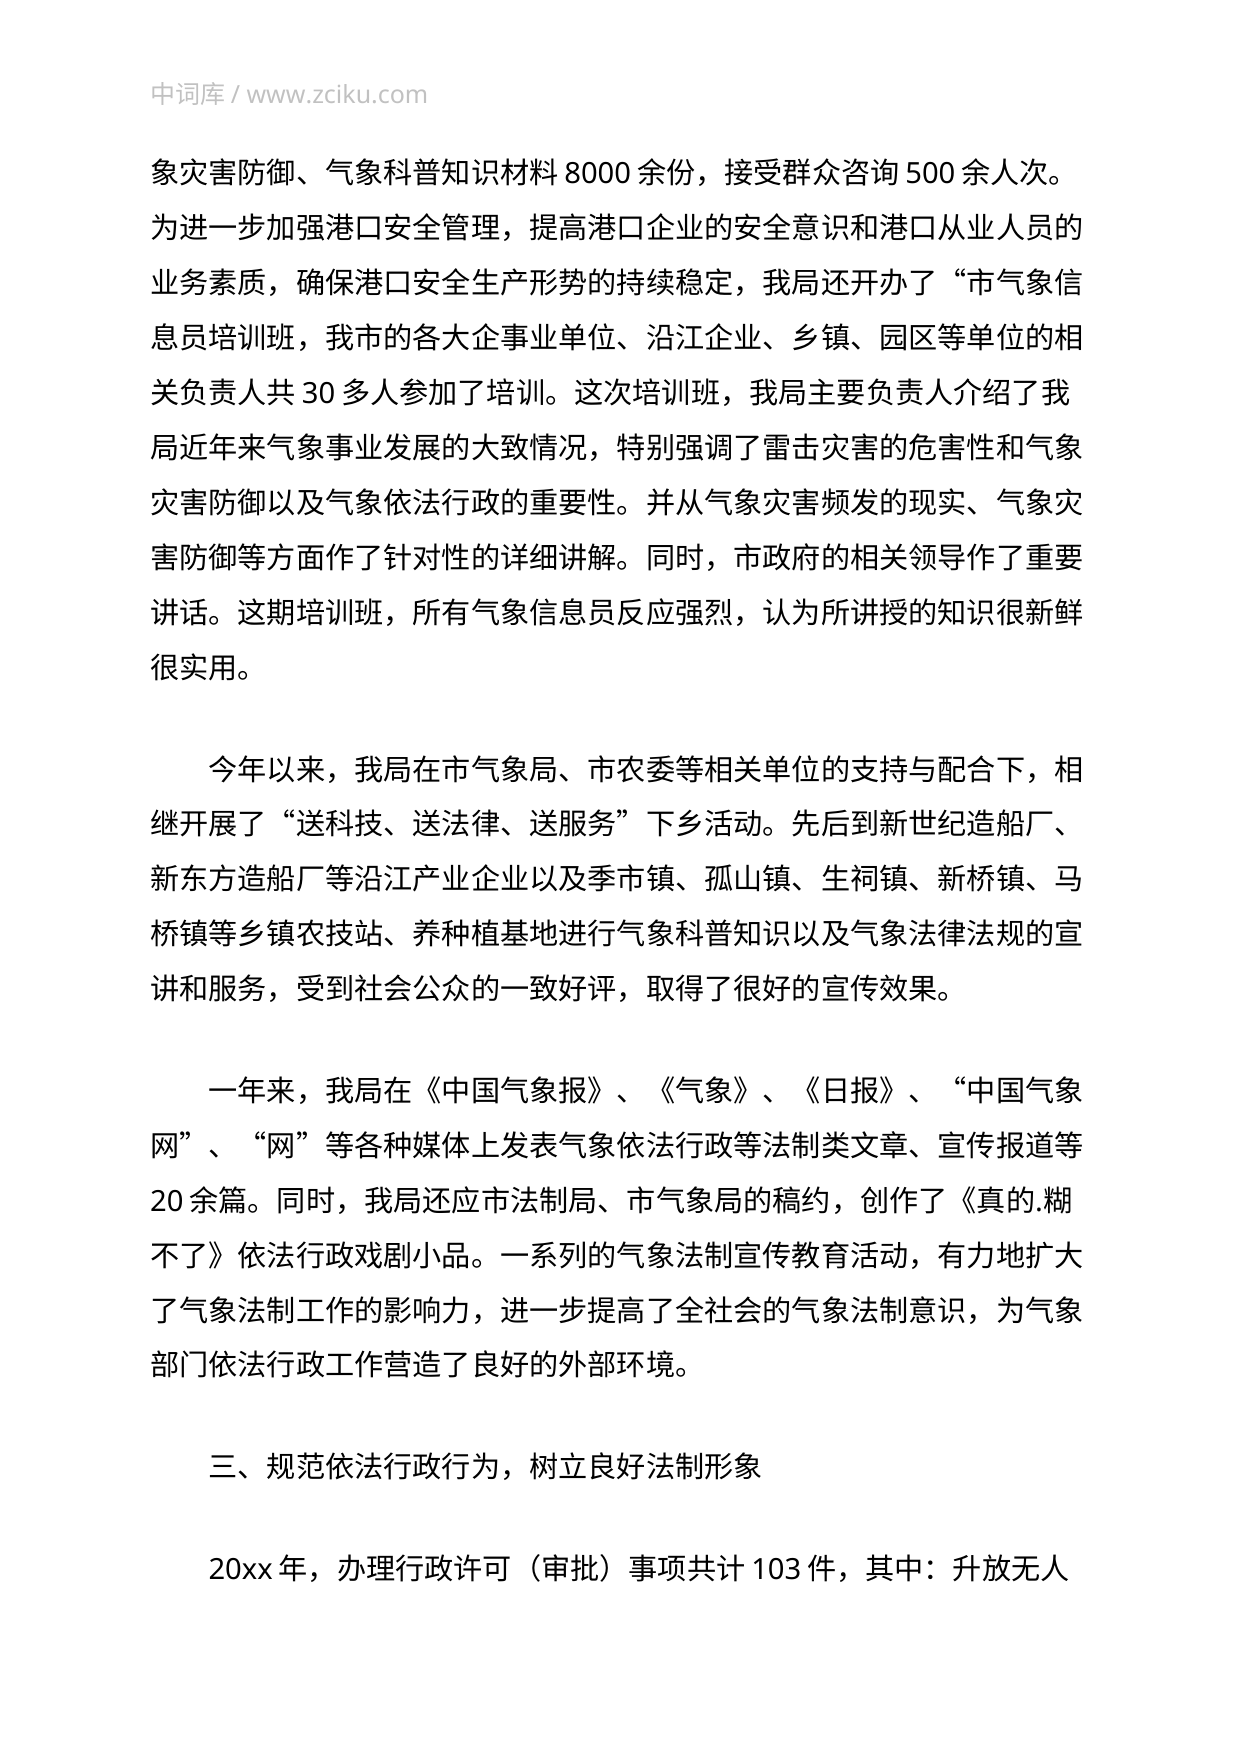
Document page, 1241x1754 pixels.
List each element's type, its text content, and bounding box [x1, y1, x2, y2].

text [150, 1546, 1090, 1588]
text 今年以来，我局在市气象局、市农委等相关单位的支持与配合下，相继开展了“送科技、送法律、送服务”下乡活动。先后到新世纪造船厂、新东方造船厂等沿江产业企业以及季市镇、孤山镇、生祠镇、新桥镇、马桥镇等乡镇农技站、养种植基地进行气象科普知识以及气象法律法规的宣讲和服务，受到社会公众的一致好评，取得了很好的宣传效果。 [150, 746, 1090, 1008]
text 一年来，我局在《中国气象报》、《气象》、《日报》、“中国气象网”、“网”等各种媒体上发表气象依法行政等法制类文章、宣传报道等20余篇。同时，我局还应市法制局、市气象局的稿约，创作了《真的.糊不了》依法行政戏剧小品。一系列的气象法制宣传教育活动，有力地扩大了气象法制工作的影响力，进一步提高了全社会的气象法制意识，为气象部门依法行政工作营造了良好的外部环境。 [150, 1067, 1090, 1384]
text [150, 150, 1090, 687]
text 三、规范依法行政行为，树立良好法制形象 [150, 1444, 1090, 1486]
